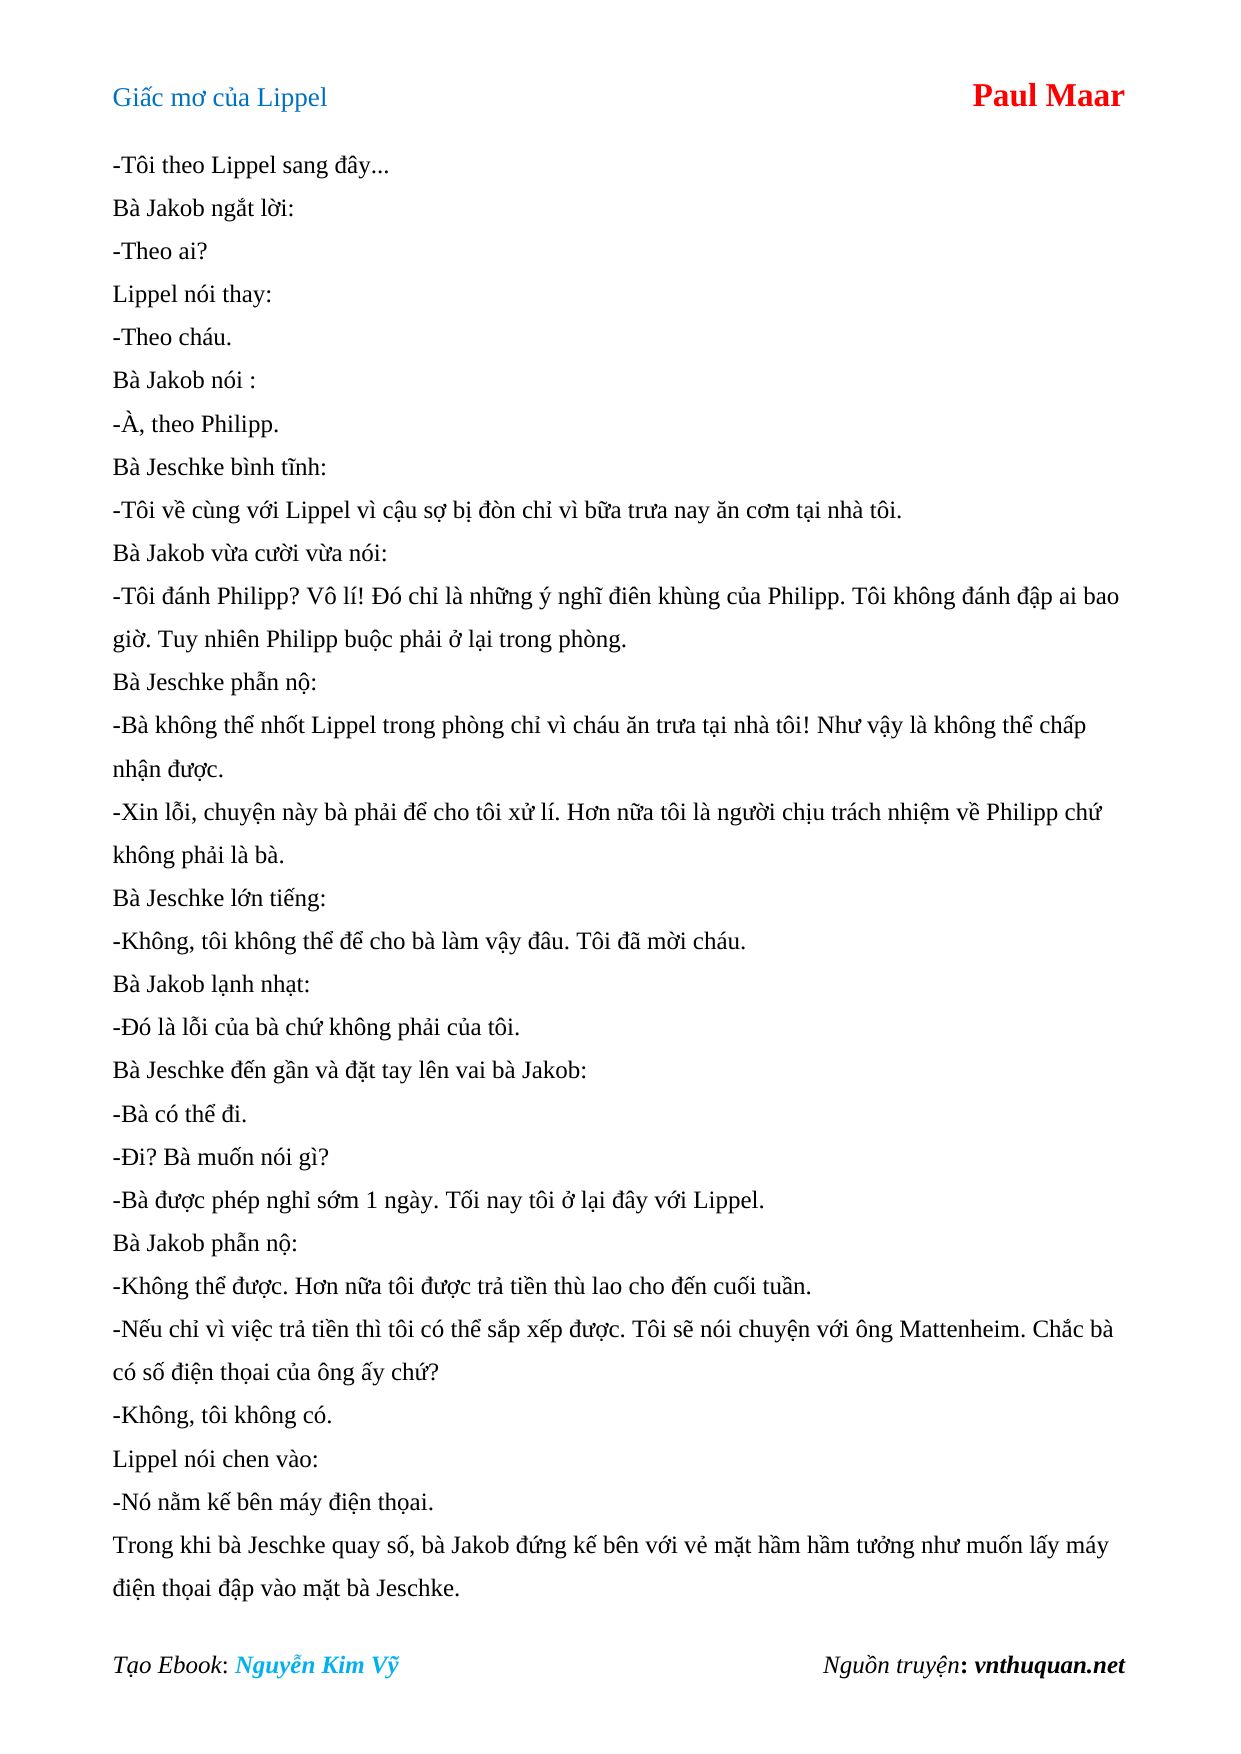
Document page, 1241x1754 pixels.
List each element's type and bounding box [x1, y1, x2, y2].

text [112, 150, 1128, 1602]
